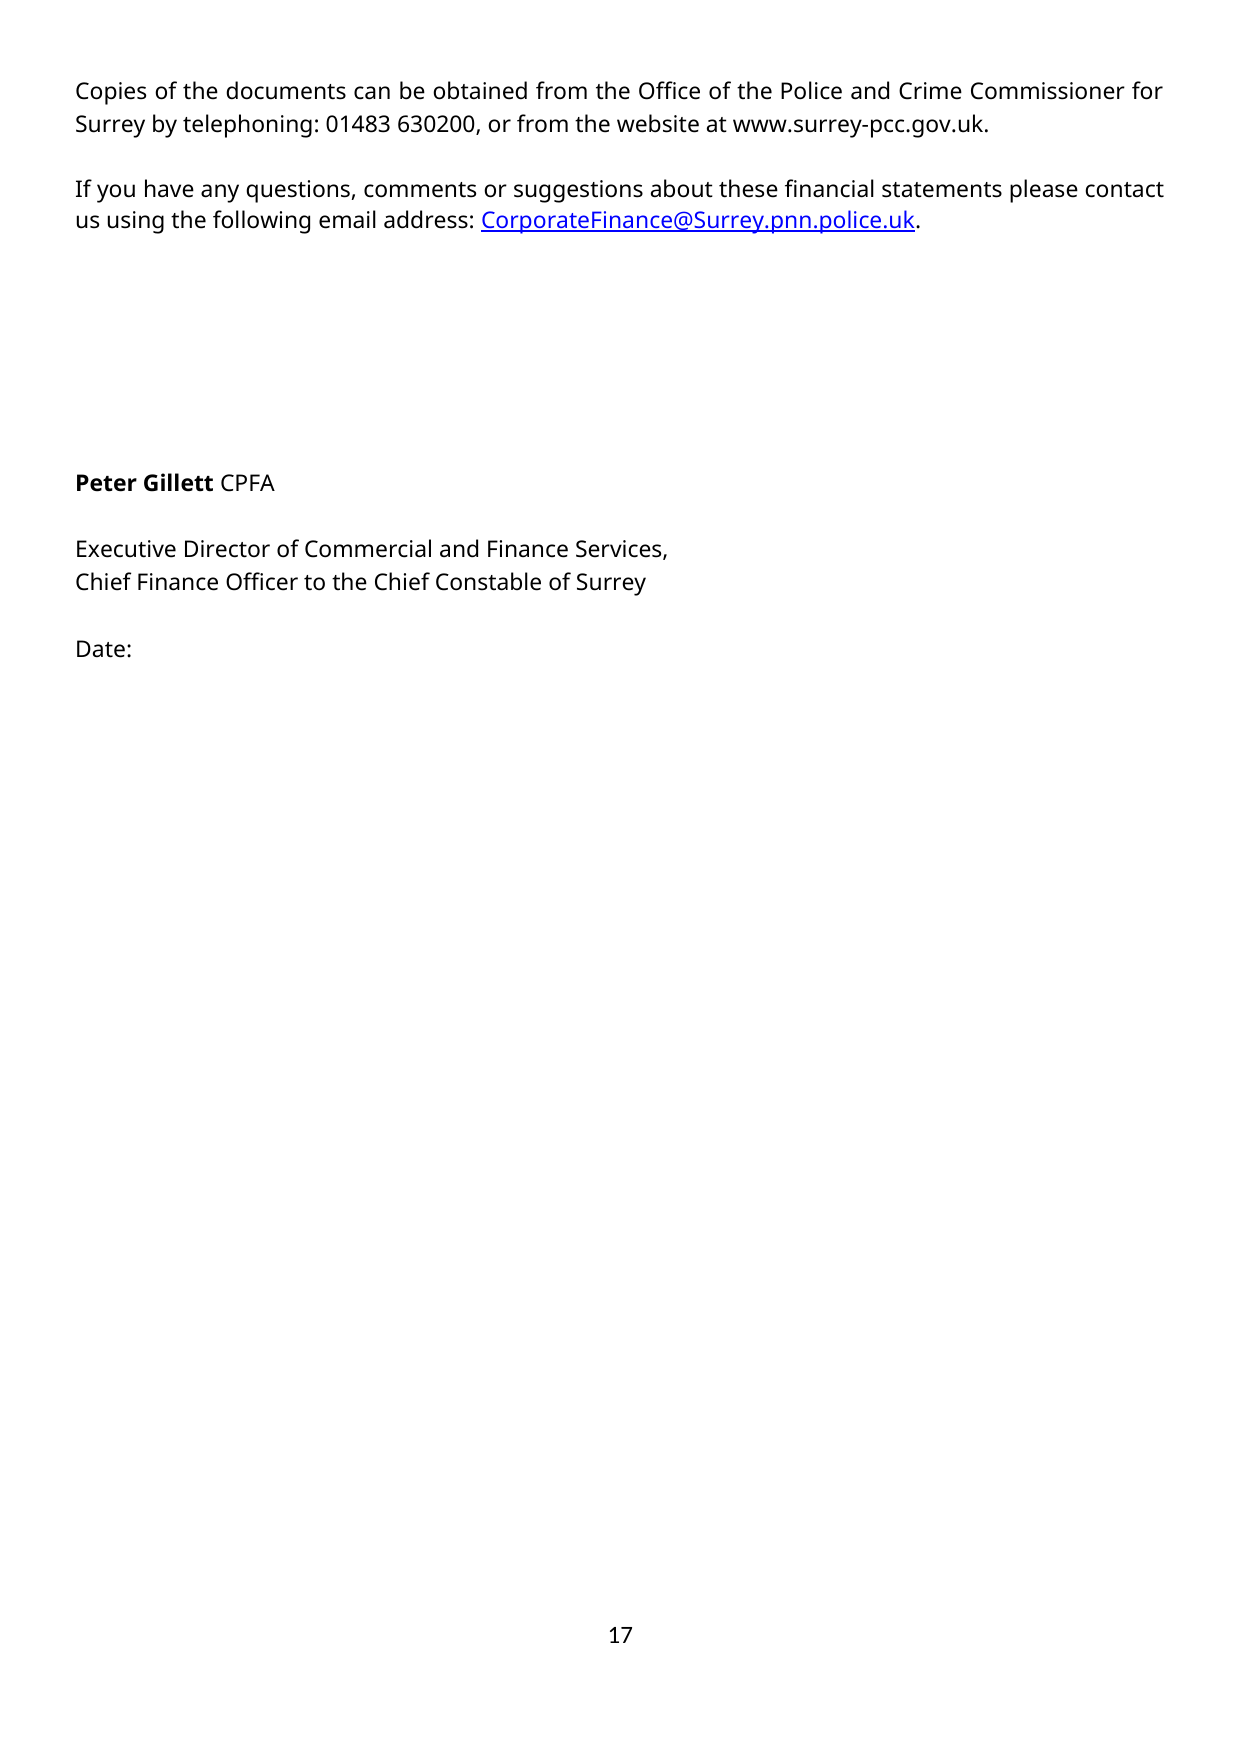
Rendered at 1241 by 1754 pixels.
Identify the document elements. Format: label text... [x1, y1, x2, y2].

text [75, 75, 1165, 139]
text Peter Gillett CPFA [75, 467, 1165, 498]
text Executive Director of Commercial and Finance Services, [75, 533, 1165, 564]
text If you have any questions, comments or suggestions about these financial statements please contact us using the following email address: CorporateFinance@Surrey.pnn.police.uk. [75, 172, 1165, 235]
text Date: [75, 632, 1165, 664]
text Chief Finance Officer to the Chief Constable of Surrey [75, 566, 1165, 597]
